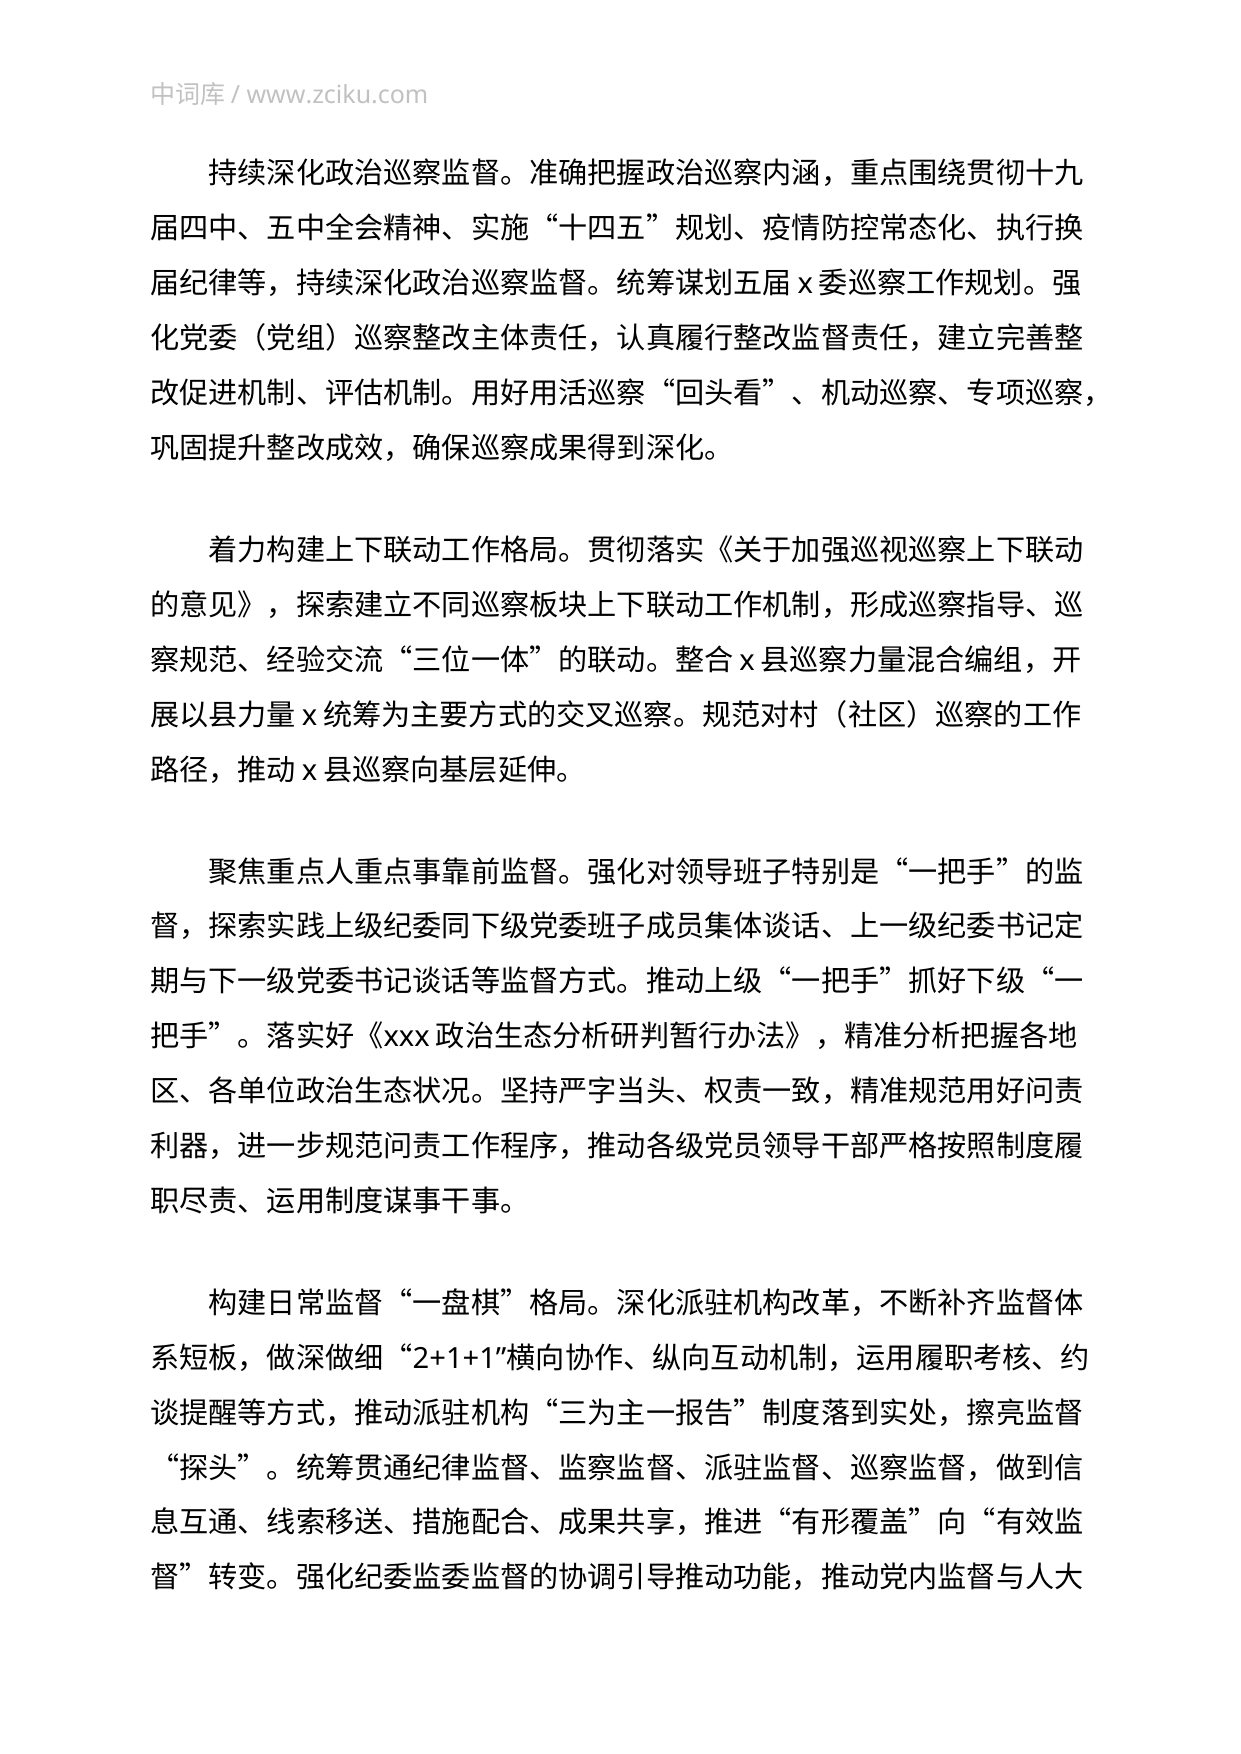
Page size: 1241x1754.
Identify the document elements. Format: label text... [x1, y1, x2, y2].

text 着力构建上下联动工作格局。贯彻落实《关于加强巡视巡察上下联动的意见》，探索建立不同巡察板块上下联动工作机制，形成巡察指导、巡察规范、经验交流“三位一体”的联动。整合x县巡察力量混合编组，开展以县力量x统筹为主要方式的交叉巡察。规范对村（社区）巡察的工作路径，推动x县巡察向基层延伸。 [150, 526, 1090, 788]
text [150, 1279, 1090, 1596]
text 聚焦重点人重点事靠前监督。强化对领导班子特别是“一把手”的监督，探索实践上级纪委同下级党委班子成员集体谈话、上一级纪委书记定期与下一级党委书记谈话等监督方式。推动上级“一把手”抓好下级“一把手”。落实好《xxx政治生态分析研判暂行办法》，精准分析把握各地区、各单位政治生态状况。坚持严字当头、权责一致，精准规范用好问责利器，进一步规范问责工作程序，推动各级党员领导干部严格按照制度履职尽责、运用制度谋事干事。 [150, 848, 1090, 1220]
text 持续深化政治巡察监督。准确把握政治巡察内涵，重点围绕贯彻十九届四中、五中全会精神、实施“十四五”规划、疫情防控常态化、执行换届纪律等，持续深化政治巡察监督。统筹谋划五届x委巡察工作规划。强化党委（党组）巡察整改主体责任，认真履行整改监督责任，建立完善整改促进机制、评估机制。用好用活巡察“回头看”、机动巡察、专项巡察，巩固提升整改成效，确保巡察成果得到深化。 [150, 150, 1090, 467]
